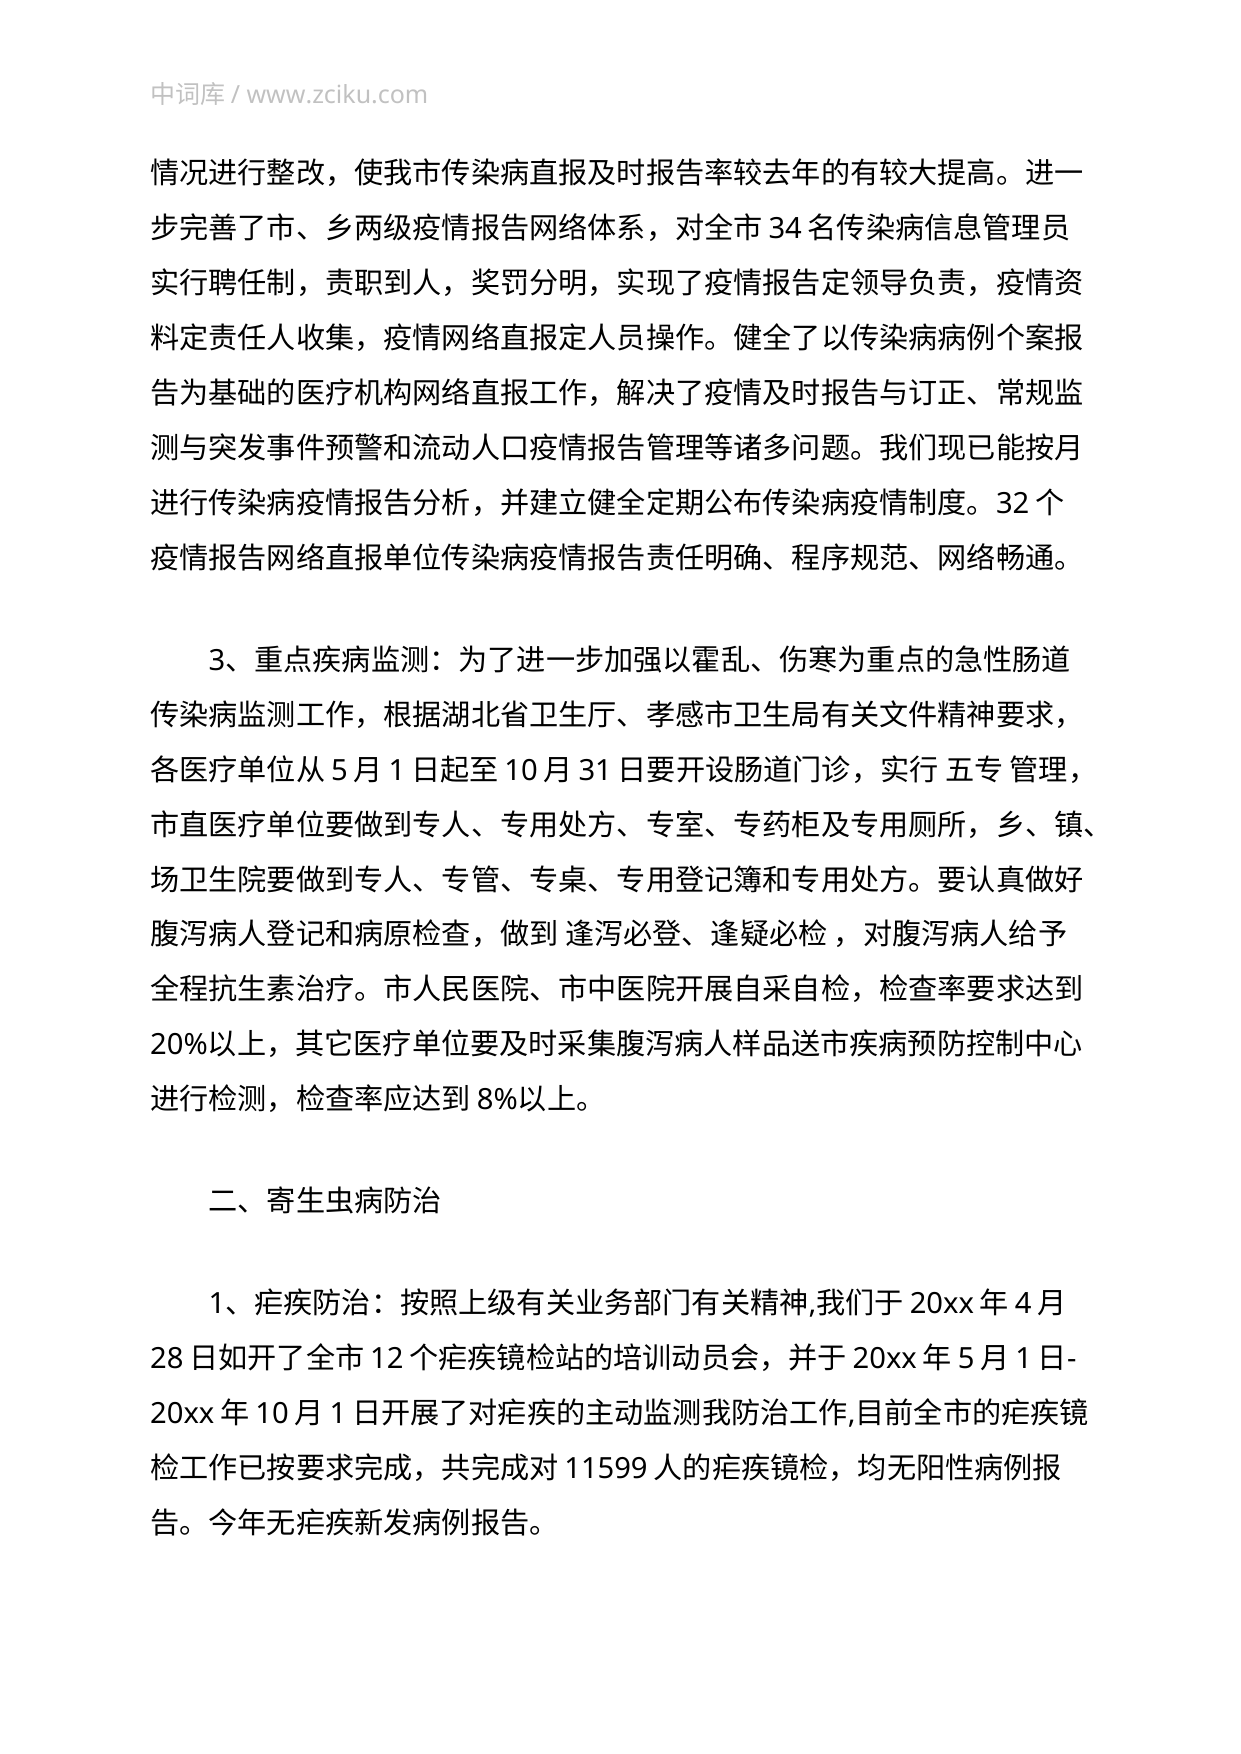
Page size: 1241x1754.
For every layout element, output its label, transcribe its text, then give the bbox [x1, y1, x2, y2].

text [150, 150, 1090, 577]
text 3、重点疾病监测：为了进一步加强以霍乱、伤寒为重点的急性肠道传染病监测工作，根据湖北省卫生厅、孝感市卫生局有关文件精神要求，各医疗单位从5月1日起至10月31日要开设肠道门诊，实行 五专 管理，市直医疗单位要做到专人、专用处方、专室、专药柜及专用厕所，乡、镇、场卫生院要做到专人、专管、专桌、专用登记簿和专用处方。要认真做好腹泻病人登记和病原检查，做到 逢泻必登、逢疑必检 ，对腹泻病人给予全程抗生素治疗。市人民医院、市中医院开展自采自检，检查率要求达到20%以上，其它医疗单位要及时采集腹泻病人样品送市疾病预防控制中心进行检测，检查率应达到8%以上。 [150, 636, 1090, 1118]
text 1、疟疾防治：按照上级有关业务部门有关精神,我们于20xx年4月28日如开了全市12个疟疾镜检站的培训动员会，并于20xx年5月1日-20xx年10月1日开展了对疟疾的主动监测我防治工作,目前全市的疟疾镜检工作已按要求完成，共完成对11599人的疟疾镜检，均无阳性病例报告。今年无疟疾新发病例报告。 [150, 1279, 1090, 1542]
text 二、寄生虫病防治 [150, 1178, 1090, 1220]
